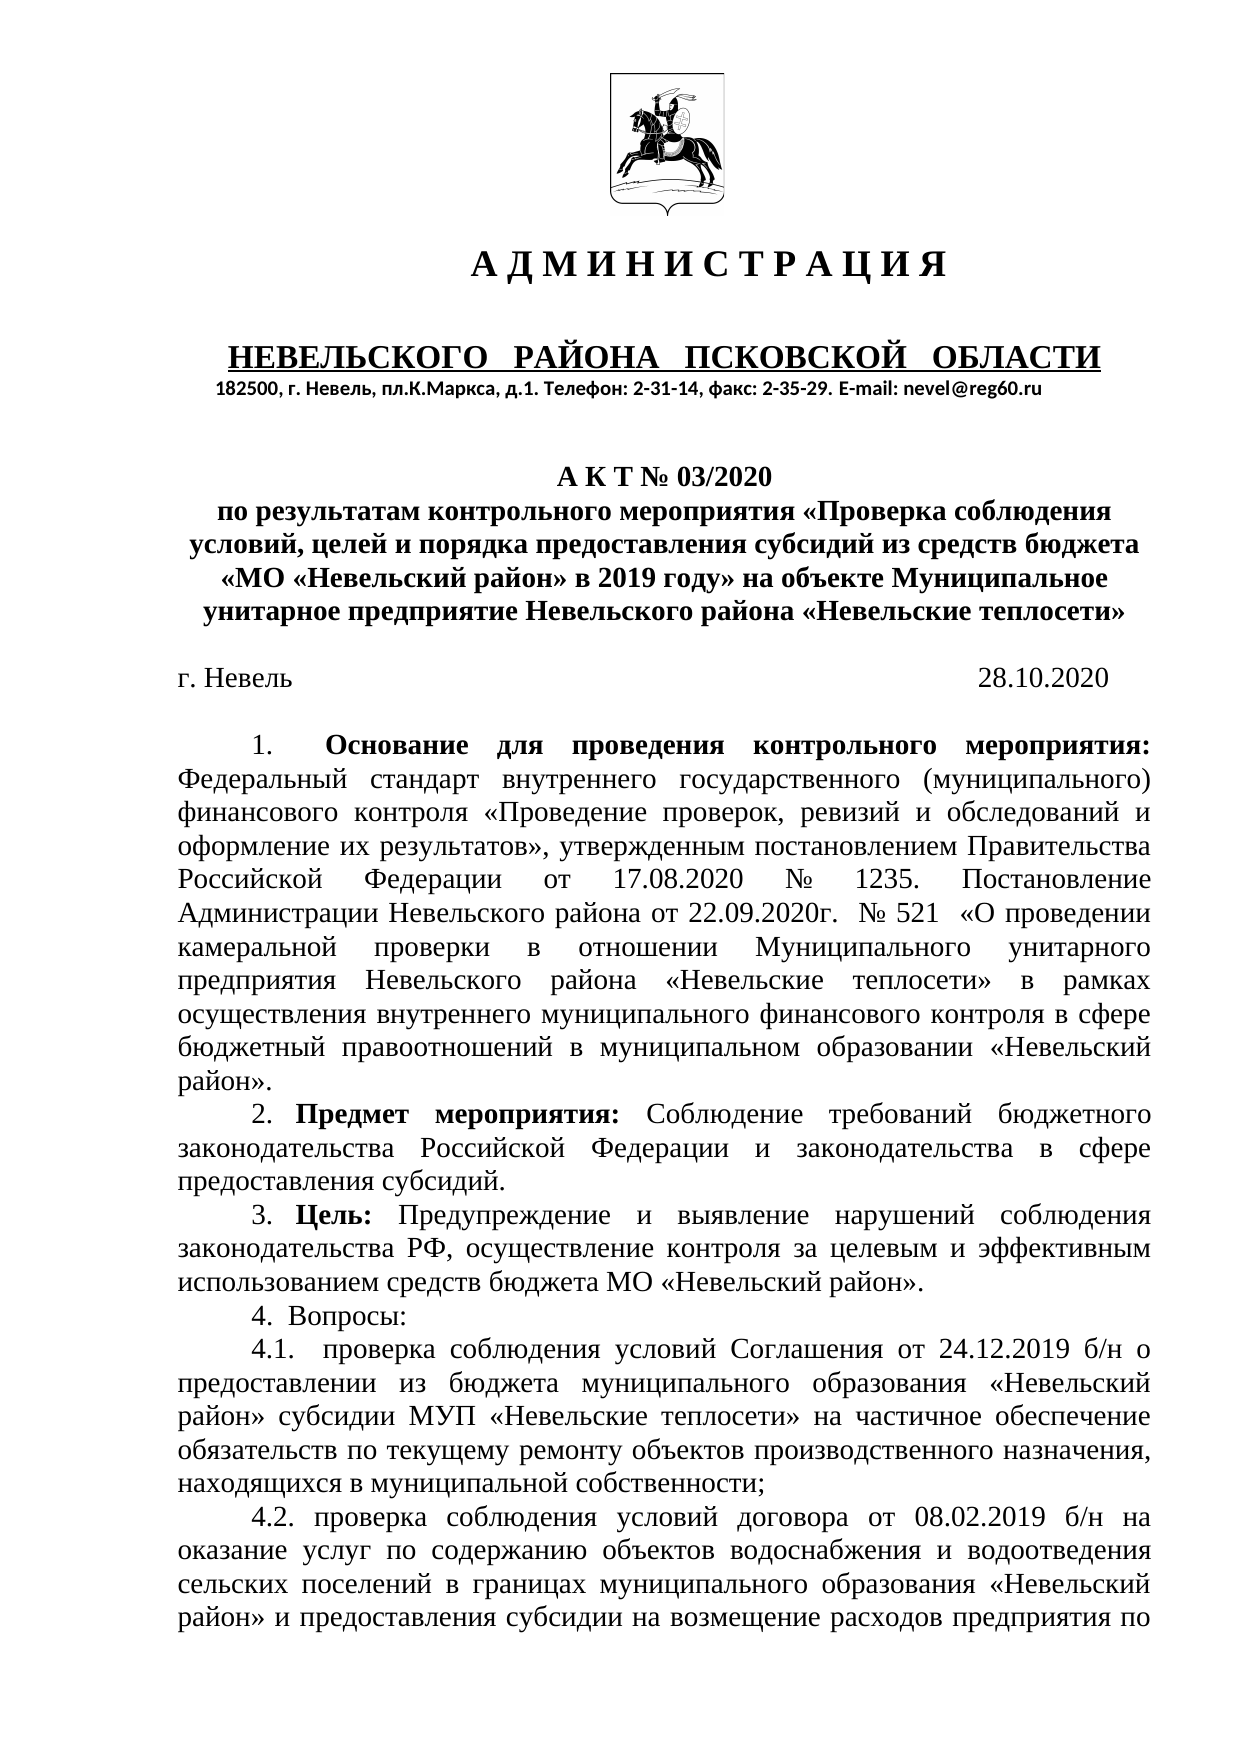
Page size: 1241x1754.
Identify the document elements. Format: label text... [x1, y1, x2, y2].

subtitle НЕВЕЛЬСКОГО РАЙОНА ПСКОВСКОЙ ОБЛАСТИ [177, 337, 1152, 376]
list 4.1. проверка соблюдения условий Соглашения от 24.12.2019 б/н о предоставлении из бюджета муниципального образования «Невельский район» субсидии МУП «Невельские теплосети» на частичное обеспечение обязательств по текущему ремонту объектов производственного назначения, находящихся в муниципальной собственности; [177, 1331, 1152, 1499]
list Основание для проведения контрольного мероприятия: Федеральный стандарт внутреннего государственного (муниципального) финансового контроля «Проведение проверок, ревизий и обследований и оформление их результатов», утвержденным постановлением Правительства Российской Федерации от 17.08.2020 № 1235. Постановление Администрации Невельского района от 22.09.2020г. № 521 «О проведении камеральной проверки в отношении Муниципального унитарного предприятия Невельского района «Невельские теплосети» в рамках осуществления внутреннего муниципального финансового контроля в сфере бюджетный правоотношений в муниципальном образовании «Невельский район». [177, 727, 1152, 1096]
picture [610, 73, 725, 216]
list Цель: Предупреждение и выявление нарушений соблюдения законодательства РФ, осуществление контроля за целевым и эффективным использованием средств бюджета МО «Невельский район». [177, 1197, 1152, 1298]
subtitle А Д М И Н И С Т Р А Ц И Я [177, 241, 1152, 284]
text А К Т № 03/2020 [177, 459, 1152, 493]
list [177, 1499, 1152, 1633]
text г. Невель 28.10.2020 [177, 660, 1152, 694]
text . Невель, пл.К.Маркса, д.1. Телефон: 2-31-14, факс: 2-35-29. E-mail: nevel@reg60.ru [177, 376, 1152, 401]
text 4. Вопросы: [251, 1298, 1152, 1331]
text по результатам контрольного мероприятия «Проверка соблюдения условий, целей и порядка предоставления субсидий из средств бюджета «МО «Невельский район» в 2019 году» на объекте Муниципальное унитарное предприятие Невельского района «Невельские теплосети» [177, 493, 1152, 627]
list Предмет мероприятия: Соблюдение требований бюджетного законодательства Российской Федерации и законодательства в сфере предоставления субсидий. [177, 1096, 1152, 1197]
